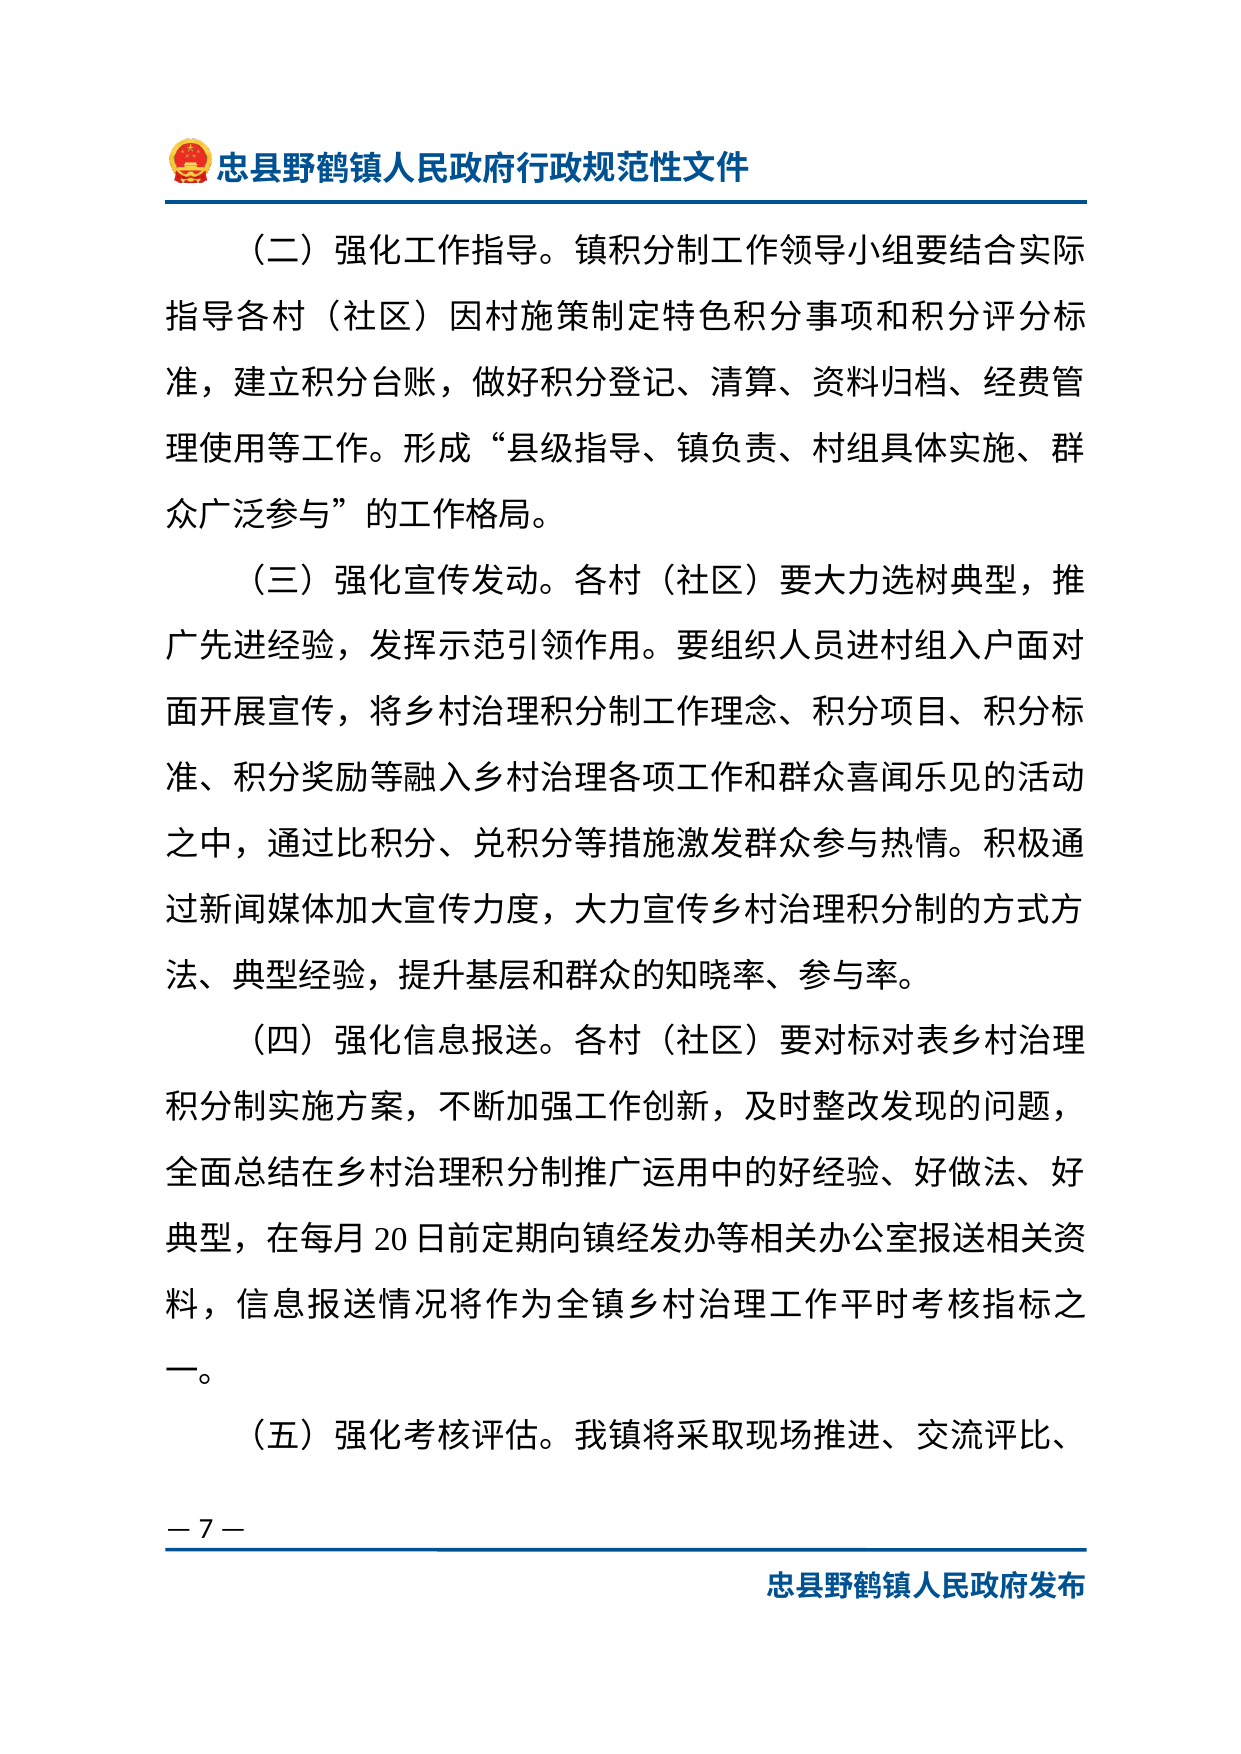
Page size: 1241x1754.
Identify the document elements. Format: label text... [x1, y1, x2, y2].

picture [165, 136, 216, 187]
text （二）强化工作指导。镇积分制工作领导小组要结合实际指导各村（社区）因村施策制定特色积分事项和积分评分标准，建立积分台账，做好积分登记、清算、资料归档、经费管理使用等工作。形成“县级指导、镇负责、村组具体实施、群众广泛参与”的工作格局。 [165, 215, 1087, 544]
text （三）强化宣传发动。各村（社区）要大力选树典型，推广先进经验，发挥示范引领作用。要组织人员进村组入户面对面开展宣传，将乡村治理积分制工作理念、积分项目、积分标准、积分奖励等融入乡村治理各项工作和群众喜闻乐见的活动之中，通过比积分、兑积分等措施激发群众参与热情。积极通过新闻媒体加大宣传力度，大力宣传乡村治理积分制的方式方法、典型经验，提升基层和群众的知晓率、参与率。 [165, 544, 1087, 1005]
text （四）强化信息报送。各村（社区）要对标对表乡村治理积分制实施方案，不断加强工作创新，及时整改发现的问题，全面总结在乡村治理积分制推广运用中的好经验、好做法、好典型，在每月20日前定期向镇经发办等相关办公室报送相关资料，信息报送情况将作为全镇乡村治理工作平时考核指标之一。 [165, 1005, 1087, 1400]
